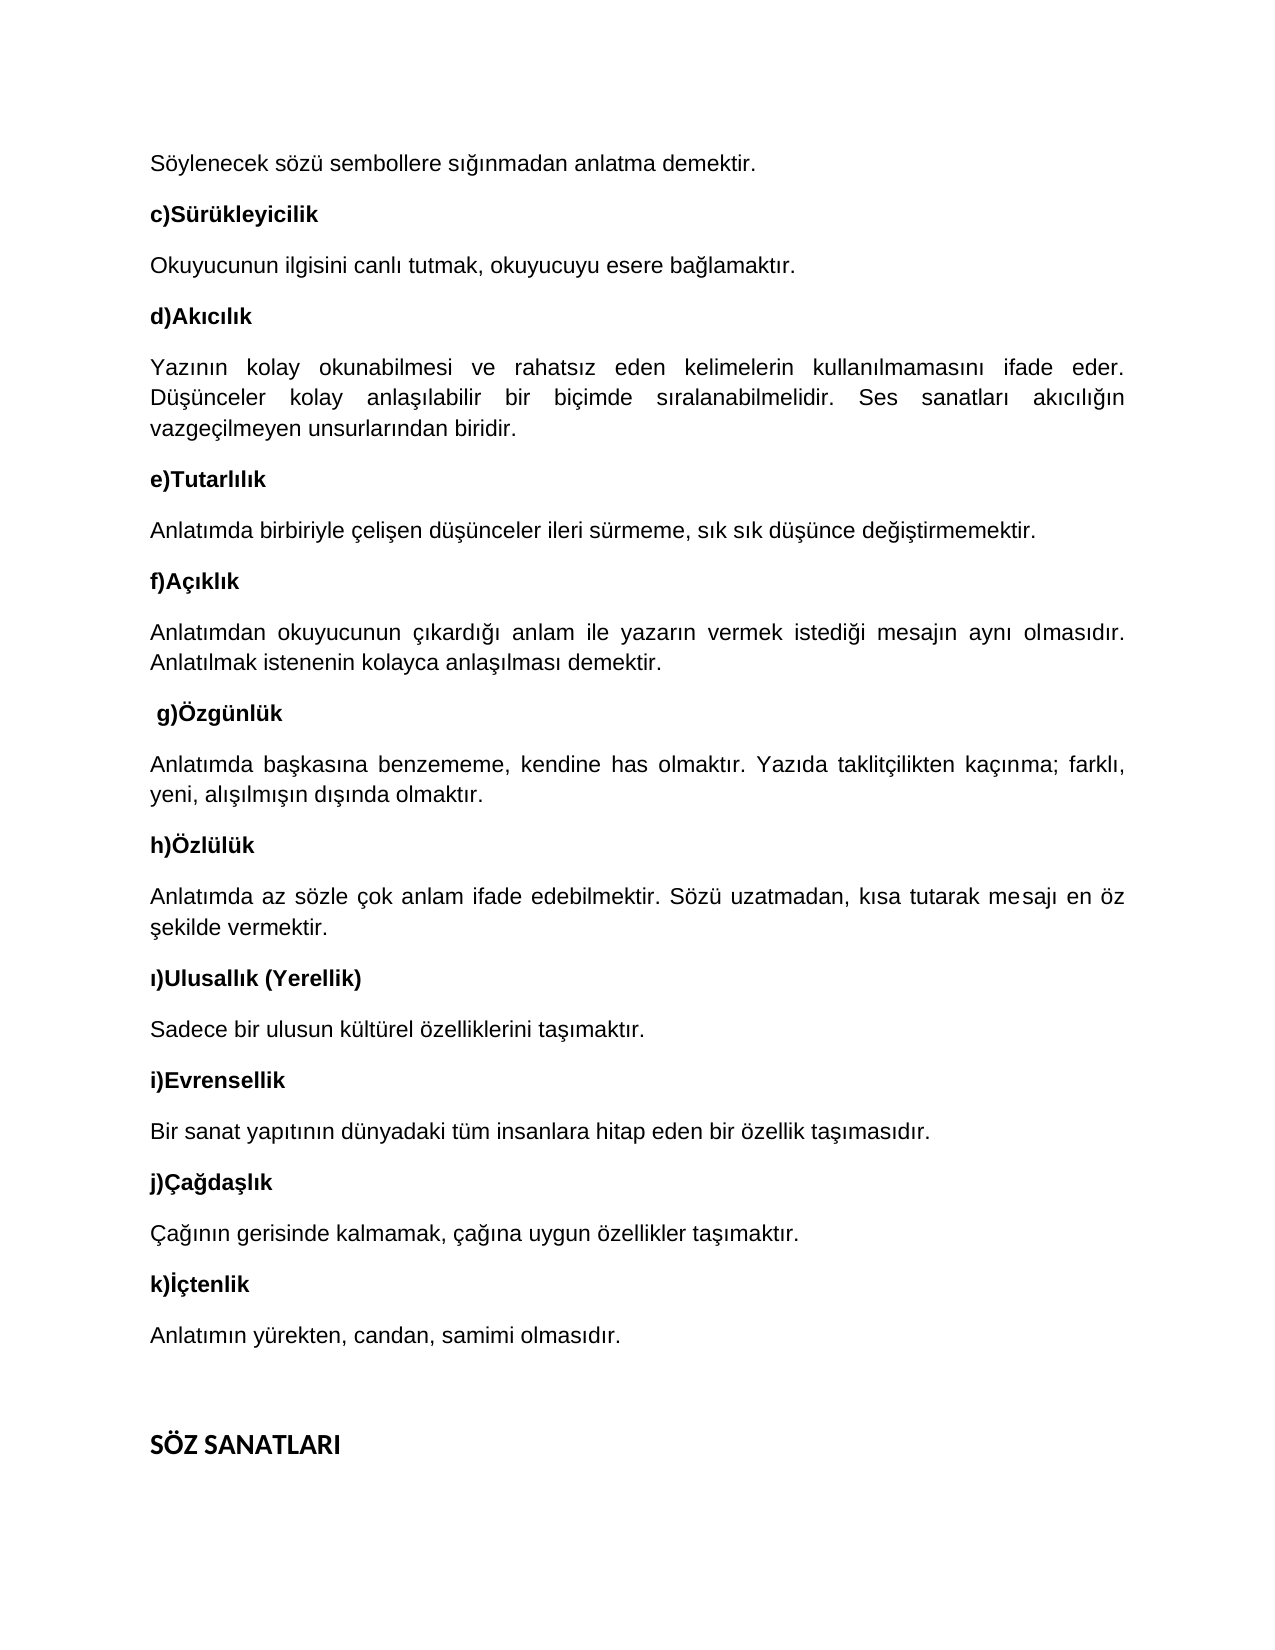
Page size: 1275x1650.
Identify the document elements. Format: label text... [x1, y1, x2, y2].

text Yazının kolay okunabilmesi ve rahatsız eden kelimelerin kullanılmamasını ifade eder. Düşünceler kolay anlaşılabilir bir biçimde sıralanabilmelidir. Ses sanatları akıcılığın vazgeçilmeyen unsurlarından biridir. [150, 354, 1125, 441]
text e)Tutarlılık [150, 466, 1125, 492]
text h)Özlülük [150, 832, 1125, 859]
text Anlatımda başkasına benzememe, kendine has olmaktır. Yazıda taklitçilikten kaçınma; farklı, yeni, alışılmışın dışında olmaktır. [150, 751, 1125, 808]
text f)Açıklık [150, 568, 1125, 594]
text Okuyucunun ilgisini canlı tutmak, okuyucuyu esere bağlamaktır. [150, 252, 1125, 278]
text Çağının gerisinde kalmamak, çağına uygun özellikler taşımaktır. [150, 1220, 1125, 1246]
text k)İçtenlik [150, 1271, 1125, 1297]
text j)Çağdaşlık [150, 1169, 1125, 1195]
text i)Evrensellik [150, 1067, 1125, 1093]
text SÖZ SANATLARI [150, 1426, 1125, 1462]
text Bir sanat yapıtının dünyadaki tüm insanlara hitap eden bir özellik taşımasıdır. [150, 1118, 1125, 1144]
text Anlatımdan okuyucunun çıkardığı anlam ile yazarın vermek istediği mesajın aynı olmasıdır. Anlatılmak istenenin kolayca anlaşılması demektir. [150, 619, 1125, 675]
text d)Akıcılık [150, 303, 1125, 329]
text Anlatımın yürekten, candan, samimi olmasıdır. [150, 1322, 1125, 1348]
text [150, 150, 1125, 176]
text g)Özgünlük [150, 700, 1125, 726]
text Sadece bir ulusun kültürel özelliklerini taşımaktır. [150, 1016, 1125, 1042]
text Anlatımda az sözle çok anlam ifade edebilmektir. Sözü uzatmadan, kısa tutarak mesajı en öz şekilde vermektir. [150, 883, 1125, 940]
text c)Sürükleyicilik [150, 201, 1125, 227]
text ı)Ulusallık (Yerellik) [150, 964, 1125, 991]
text Anlatımda birbiriyle çelişen düşünceler ileri sürmeme, sık sık düşünce değiştirmemektir. [150, 517, 1125, 543]
